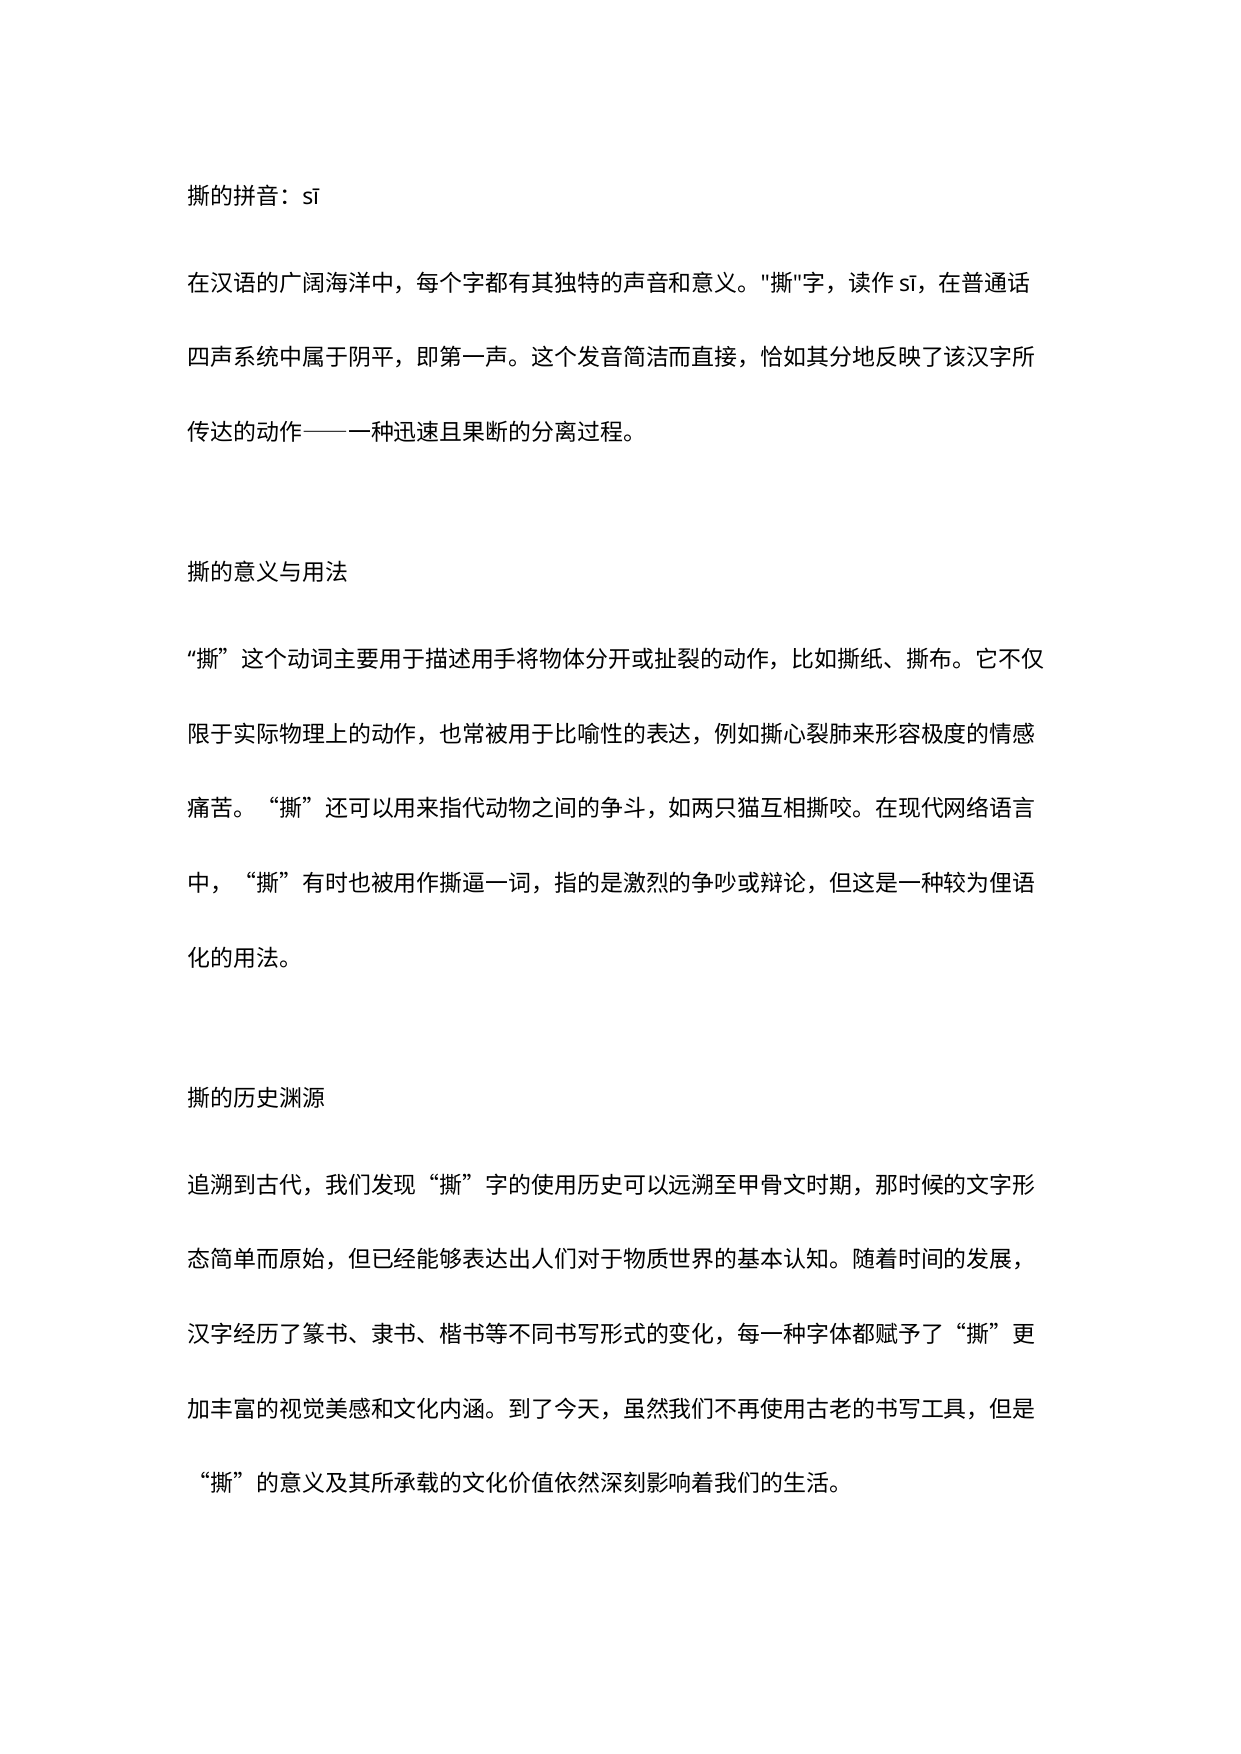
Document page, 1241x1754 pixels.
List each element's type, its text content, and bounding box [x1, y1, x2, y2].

text 撕的拼音：sī [187, 162, 1053, 227]
text 在汉语的广阔海洋中，每个字都有其独特的声音和意义。"撕"字，读作 sī，在普通话四声系统中属于阴平，即第一声。这个发音简洁而直接，恰如其分地反映了该汉字所传达的动作——一种迅速且果断的分离过程。 [187, 249, 1053, 463]
text 追溯到古代，我们发现“撕”字的使用历史可以远溯至甲骨文时期，那时候的文字形态简单而原始，但已经能够表达出人们对于物质世界的基本认知。随着时间的发展，汉字经历了篆书、隶书、楷书等不同书写形式的变化，每一种字体都赋予了“撕”更加丰富的视觉美感和文化内涵。到了今天，虽然我们不再使用古老的书写工具，但是“撕”的意义及其所承载的文化价值依然深刻影响着我们的生活。 [187, 1151, 1053, 1514]
text 撕的历史渊源 [187, 1064, 1053, 1129]
text 撕的意义与用法 [187, 538, 1053, 603]
text “撕”这个动词主要用于描述用手将物体分开或扯裂的动作，比如撕纸、撕布。它不仅限于实际物理上的动作，也常被用于比喻性的表达，例如撕心裂肺来形容极度的情感痛苦。“撕”还可以用来指代动物之间的争斗，如两只猫互相撕咬。在现代网络语言中，“撕”有时也被用作撕逼一词，指的是激烈的争吵或辩论，但这是一种较为俚语化的用法。 [187, 625, 1053, 989]
